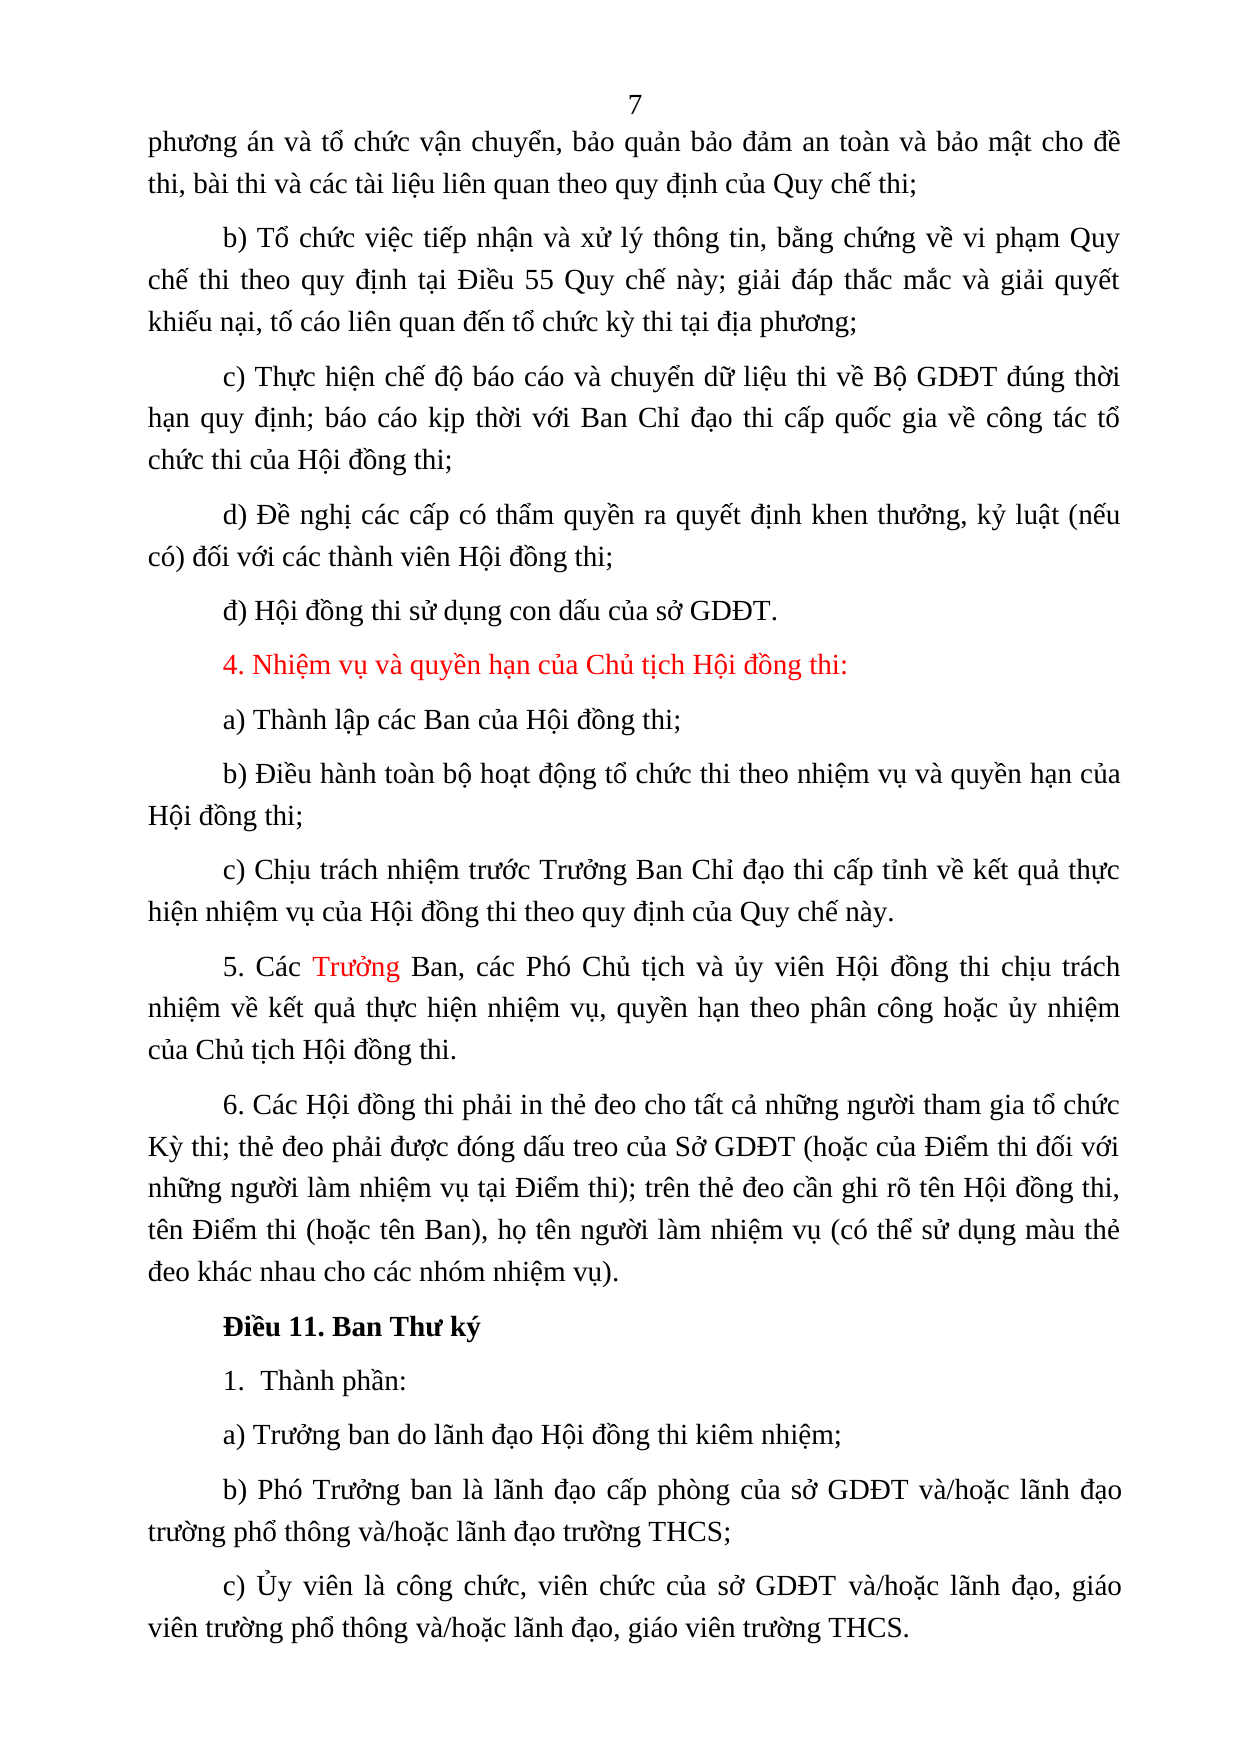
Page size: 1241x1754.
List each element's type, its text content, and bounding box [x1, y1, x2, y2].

text b) Tổ chức việc tiếp nhận và xử lý thông tin, bằng chứng về vi phạm Quy chế thi theo quy định tại Điều 55 Quy chế này; giải đáp thắc mắc và giải quyết khiếu nại, tố cáo liên quan đến tổ chức kỳ thi tại địa phương; [148, 221, 1122, 338]
text Điều 11. Ban Thư ký [148, 1309, 1122, 1342]
text d) Đề nghị các cấp có thẩm quyền ra quyết định khen thưởng, kỷ luật (nếu có) đối với các thành viên Hội đồng thi; [148, 497, 1122, 572]
text a) Trưởng ban do lãnh đạo Hội đồng thi kiêm nhiệm; [148, 1417, 1122, 1451]
text 6. Các Hội đồng thi phải in thẻ đeo cho tất cả những người tham gia tổ chức Kỳ thi; thẻ đeo phải được đóng dấu treo của Sở GDĐT (hoặc của Điểm thi đối với những người làm nhiệm vụ tại Điểm thi); trên thẻ đeo cần ghi rõ tên Hội đồng thi, tên Điểm thi (hoặc tên Ban), họ tên người làm nhiệm vụ (có thể sử dụng màu thẻ đeo khác nhau cho các nhóm nhiệm vụ). [148, 1087, 1122, 1288]
text c) Chịu trách nhiệm trước Trưởng Ban Chỉ đạo thi cấp tỉnh về kết quả thực hiện nhiệm vụ của Hội đồng thi theo quy định của Quy chế này. [148, 852, 1122, 928]
text c) Thực hiện chế độ báo cáo và chuyển dữ liệu thi về Bộ GDĐT đúng thời hạn quy định; báo cáo kịp thời với Ban Chỉ đạo thi cấp quốc gia về công tác tổ chức thi của Hội đồng thi; [148, 359, 1122, 476]
text 4. Nhiệm vụ và quyền hạn của Chủ tịch Hội đồng thi: [148, 647, 1122, 681]
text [148, 124, 1122, 200]
text c) Ủy viên là công chức, viên chức của sở GDĐT và/hoặc lãnh đạo, giáo viên trường phổ thông và/hoặc lãnh đạo, giáo viên trường THCS. [148, 1568, 1122, 1643]
text b) Phó Trưởng ban là lãnh đạo cấp phòng của sở GDĐT và/hoặc lãnh đạo trường phổ thông và/hoặc lãnh đạo trường THCS; [148, 1472, 1122, 1547]
text 5. Các Trưởng Ban, các Phó Chủ tịch và ủy viên Hội đồng thi chịu trách nhiệm về kết quả thực hiện nhiệm vụ, quyền hạn theo phân công hoặc ủy nhiệm của Chủ tịch Hội đồng thi. [148, 949, 1122, 1066]
list Thành phần: [223, 1363, 1122, 1397]
text đ) Hội đồng thi sử dụng con dấu của sở GDĐT. [148, 593, 1122, 627]
text a) Thành lập các Ban của Hội đồng thi; [148, 702, 1122, 735]
text b) Điều hành toàn bộ hoạt động tổ chức thi theo nhiệm vụ và quyền hạn của Hội đồng thi; [148, 756, 1122, 832]
